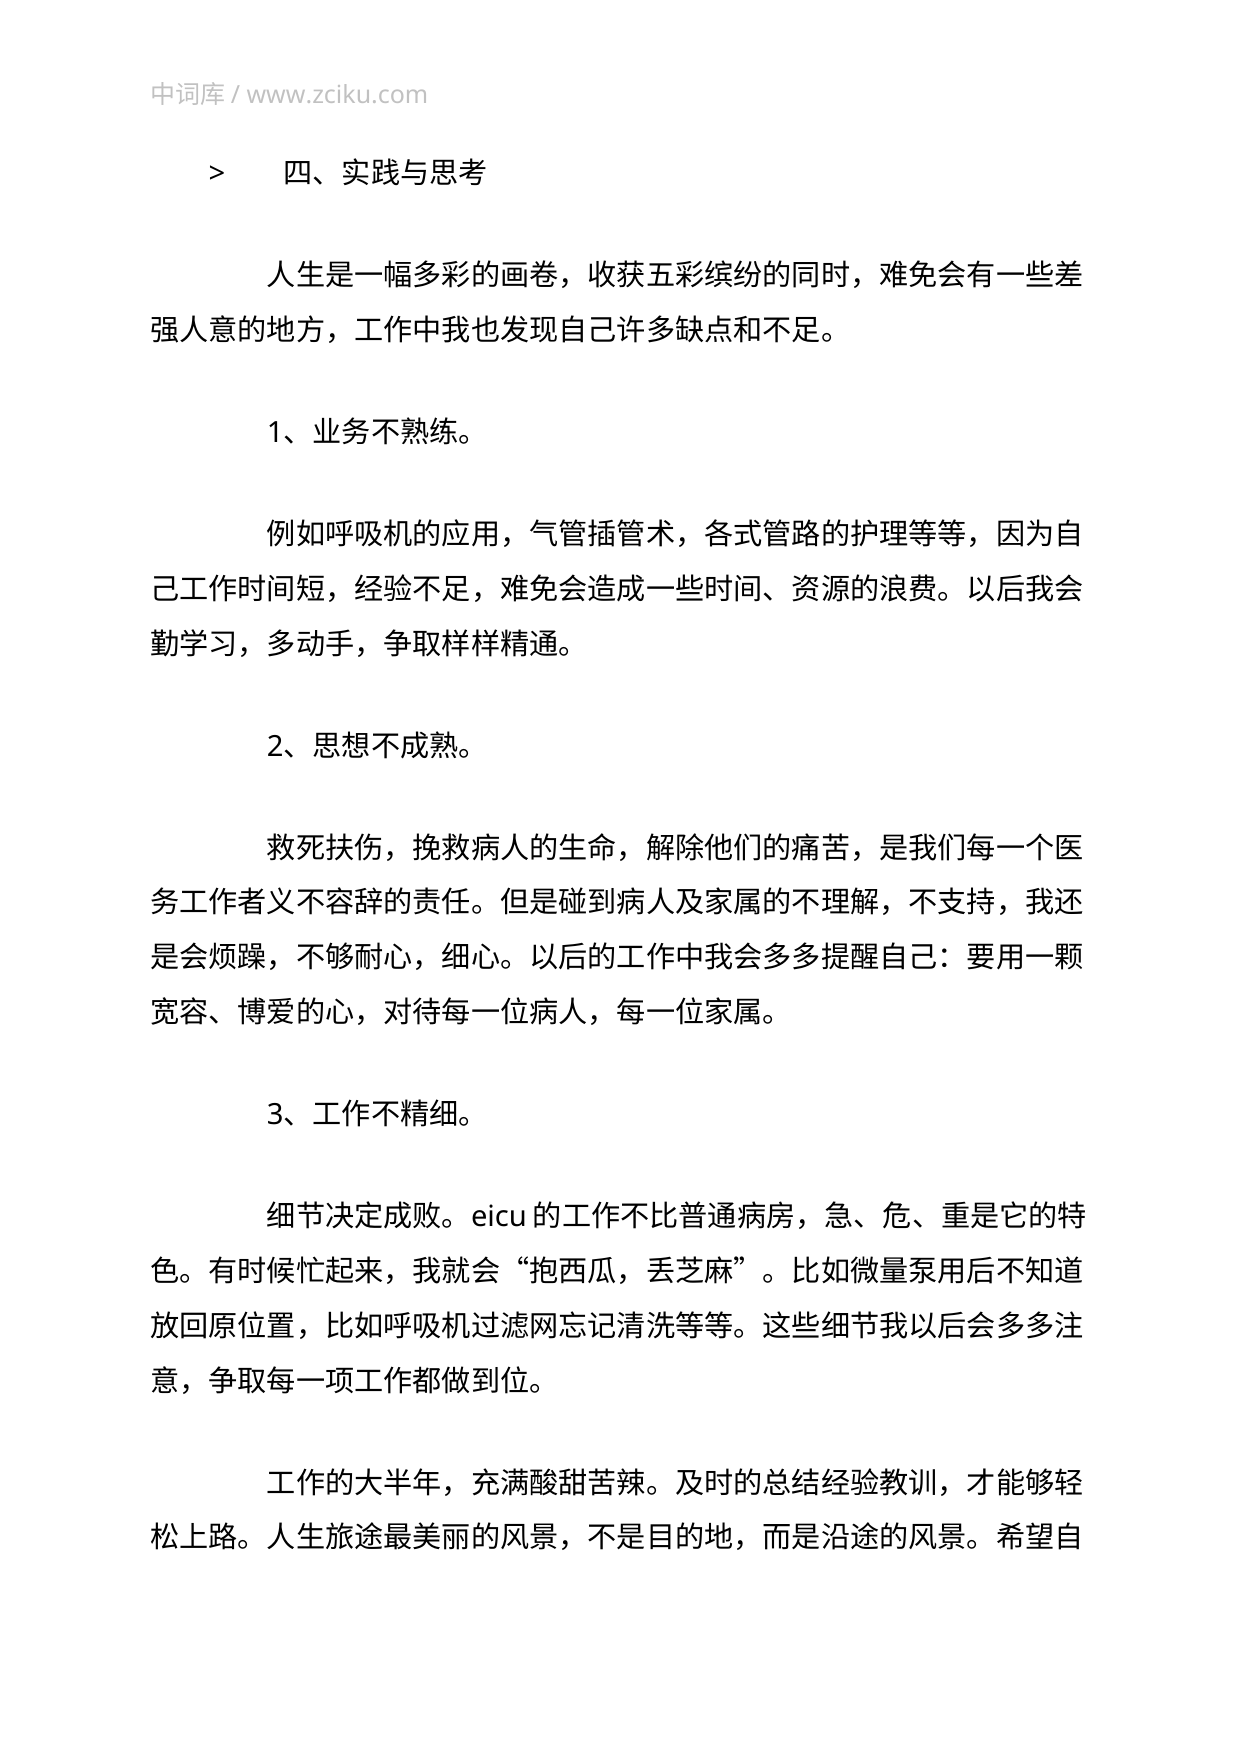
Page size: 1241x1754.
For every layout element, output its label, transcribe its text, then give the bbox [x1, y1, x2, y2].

text 例如呼吸机的应用，气管插管术，各式管路的护理等等，因为自己工作时间短，经验不足，难免会造成一些时间、资源的浪费。以后我会勤学习，多动手，争取样样精通。 [150, 511, 1090, 663]
text > 四、实践与思考 [150, 150, 1090, 192]
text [150, 1459, 1090, 1556]
text 2、思想不成熟。 [150, 722, 1090, 764]
text 救死扶伤，挽救病人的生命，解除他们的痛苦，是我们每一个医务工作者义不容辞的责任。但是碰到病人及家属的不理解，不支持，我还是会烦躁，不够耐心，细心。以后的工作中我会多多提醒自己：要用一颗宽容、博爱的心，对待每一位病人，每一位家属。 [150, 824, 1090, 1031]
text 人生是一幅多彩的画卷，收获五彩缤纷的同时，难免会有一些差强人意的地方，工作中我也发现自己许多缺点和不足。 [150, 252, 1090, 349]
text 1、业务不熟练。 [150, 409, 1090, 451]
text 3、工作不精细。 [150, 1091, 1090, 1133]
text 细节决定成败。eicu的工作不比普通病房，急、危、重是它的特色。有时候忙起来，我就会“抱西瓜，丢芝麻”。比如微量泵用后不知道放回原位置，比如呼吸机过滤网忘记清洗等等。这些细节我以后会多多注意，争取每一项工作都做到位。 [150, 1193, 1090, 1400]
